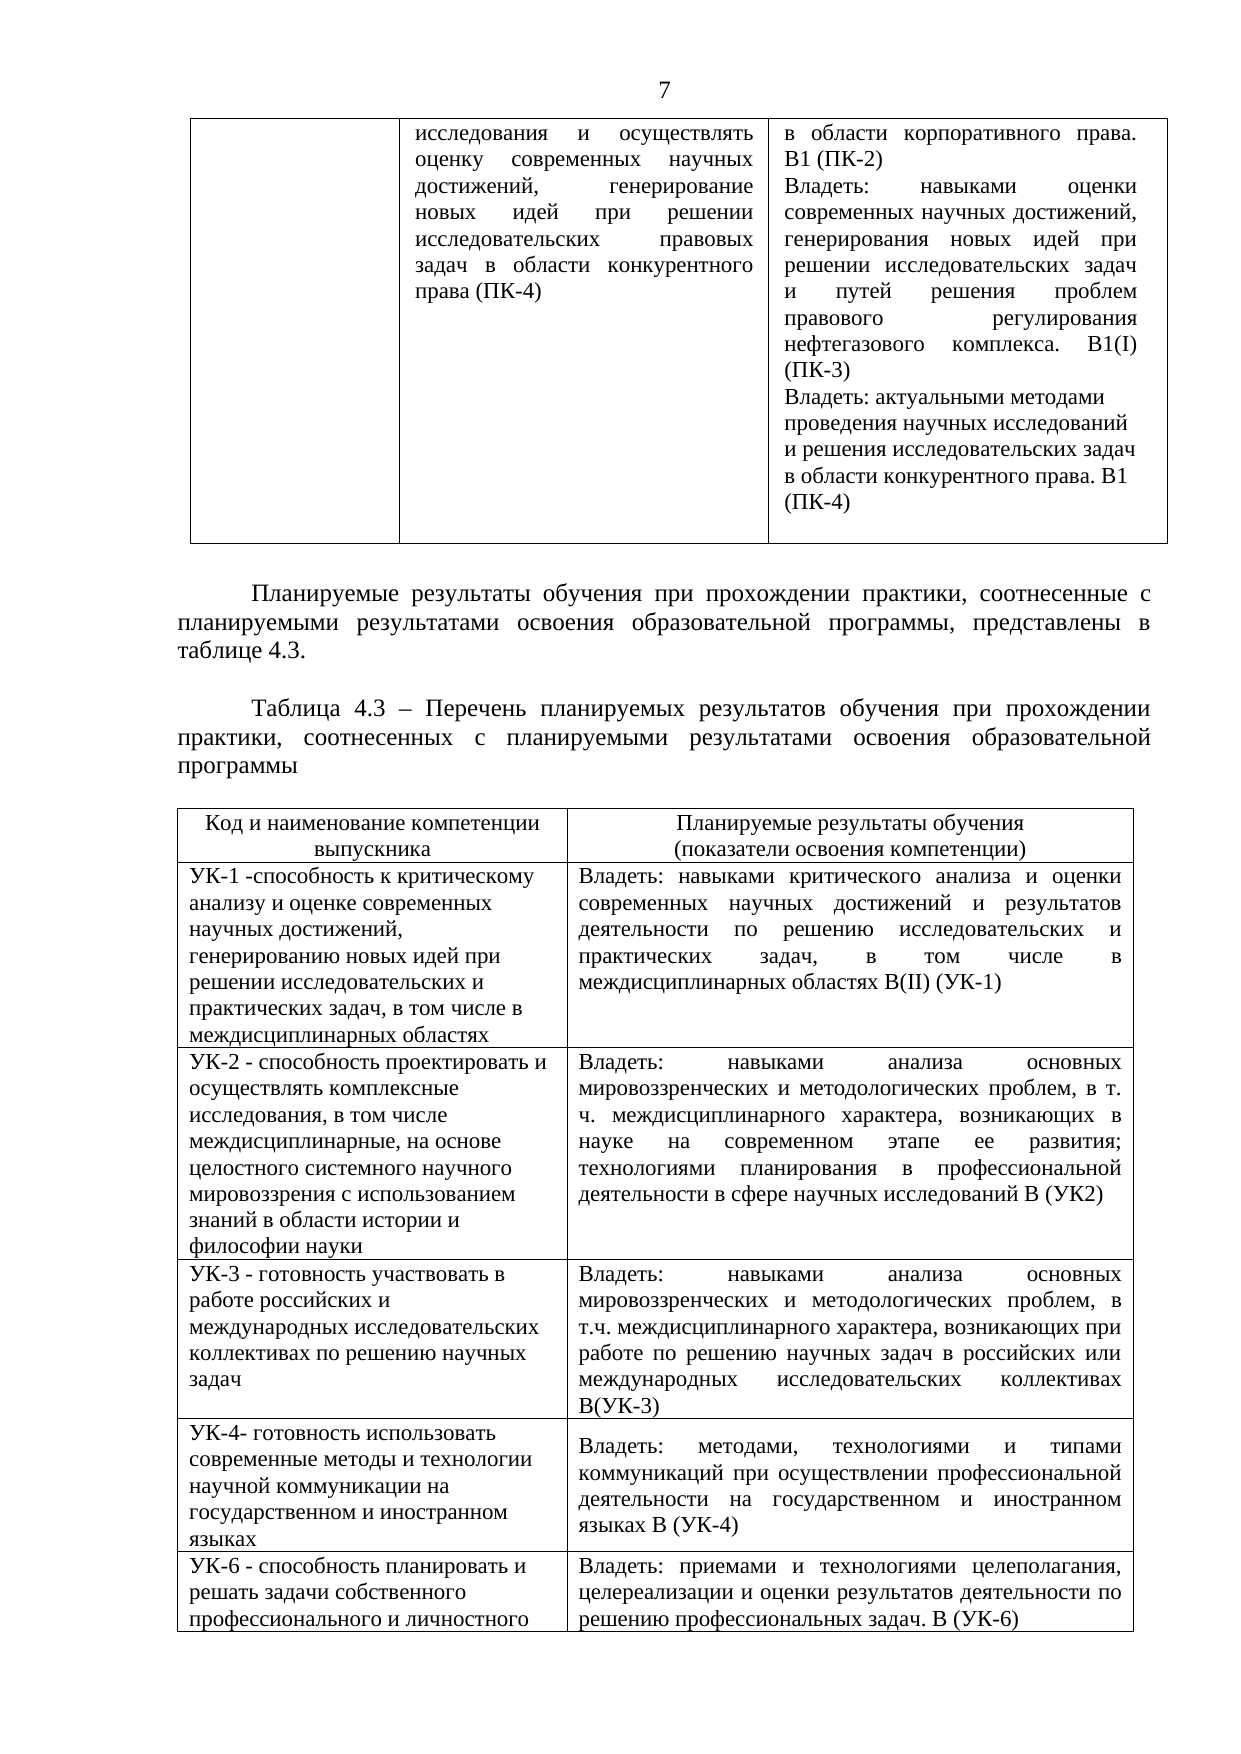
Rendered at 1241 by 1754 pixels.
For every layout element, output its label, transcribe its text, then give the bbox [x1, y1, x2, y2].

table_cell УК-3 - готовность участвовать в работе российских и международных исследовательских коллективах по решению научных задач [178, 1260, 567, 1418]
table_header Планируемые результаты обучения (показатели освоения компетенции) [568, 809, 1133, 862]
table_header Код и наименование компетенции выпускника [178, 809, 567, 862]
text Планируемые результаты обучения при прохождении практики, соотнесенные с планируемыми результатами освоения образовательной программы, представлены в таблице 4.3. [177, 578, 1152, 664]
text Таблица 4.3 – Перечень планируемых результатов обучения при прохождении практики, соотнесенных с планируемыми результатами освоения образовательной программы [177, 693, 1152, 779]
table_cell УК-2 - способность проектировать и осуществлять комплексные исследования, в том числе междисциплинарные, на основе целостного системного научного мировоззрения с использованием знаний в области истории и философии науки [178, 1048, 567, 1259]
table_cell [568, 1552, 1133, 1631]
table_cell Владеть: методами, технологиями и типами коммуникаций при осуществлении профессиональной деятельности на государственном и иностранном языках В (УК-4) [568, 1419, 1133, 1551]
table_cell Владеть: навыками критического анализа и оценки современных научных достижений и результатов деятельности по решению исследовательских и практических задач, в том числе в междисциплинарных областях В(II) (УК-1) [568, 863, 1133, 1047]
table_cell Владеть: навыками анализа основных мировоззренческих и методологических проблем, в т. ч. междисциплинарного характера, возникающих в науке на современном этапе ее развития; технологиями планирования в профессиональной деятельности в сфере научных исследований В (УК2) [568, 1048, 1133, 1259]
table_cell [769, 119, 1167, 543]
table_cell Владеть: навыками анализа основных мировоззренческих и методологических проблем, в т.ч. междисциплинарного характера, возникающих при работе по решению научных задач в российских или международных исследовательских коллективах В(УК-3) [568, 1260, 1133, 1418]
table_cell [178, 1552, 567, 1631]
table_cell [191, 119, 399, 543]
table_cell УК-1 -способность к критическому анализу и оценке современных научных достижений, генерированию новых идей при решении исследовательских и практических задач, в том числе в междисциплинарных областях [178, 863, 567, 1047]
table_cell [400, 119, 768, 543]
table_cell УК-4- готовность использовать современные методы и технологии научной коммуникации на государственном и иностранном языках [178, 1419, 567, 1551]
